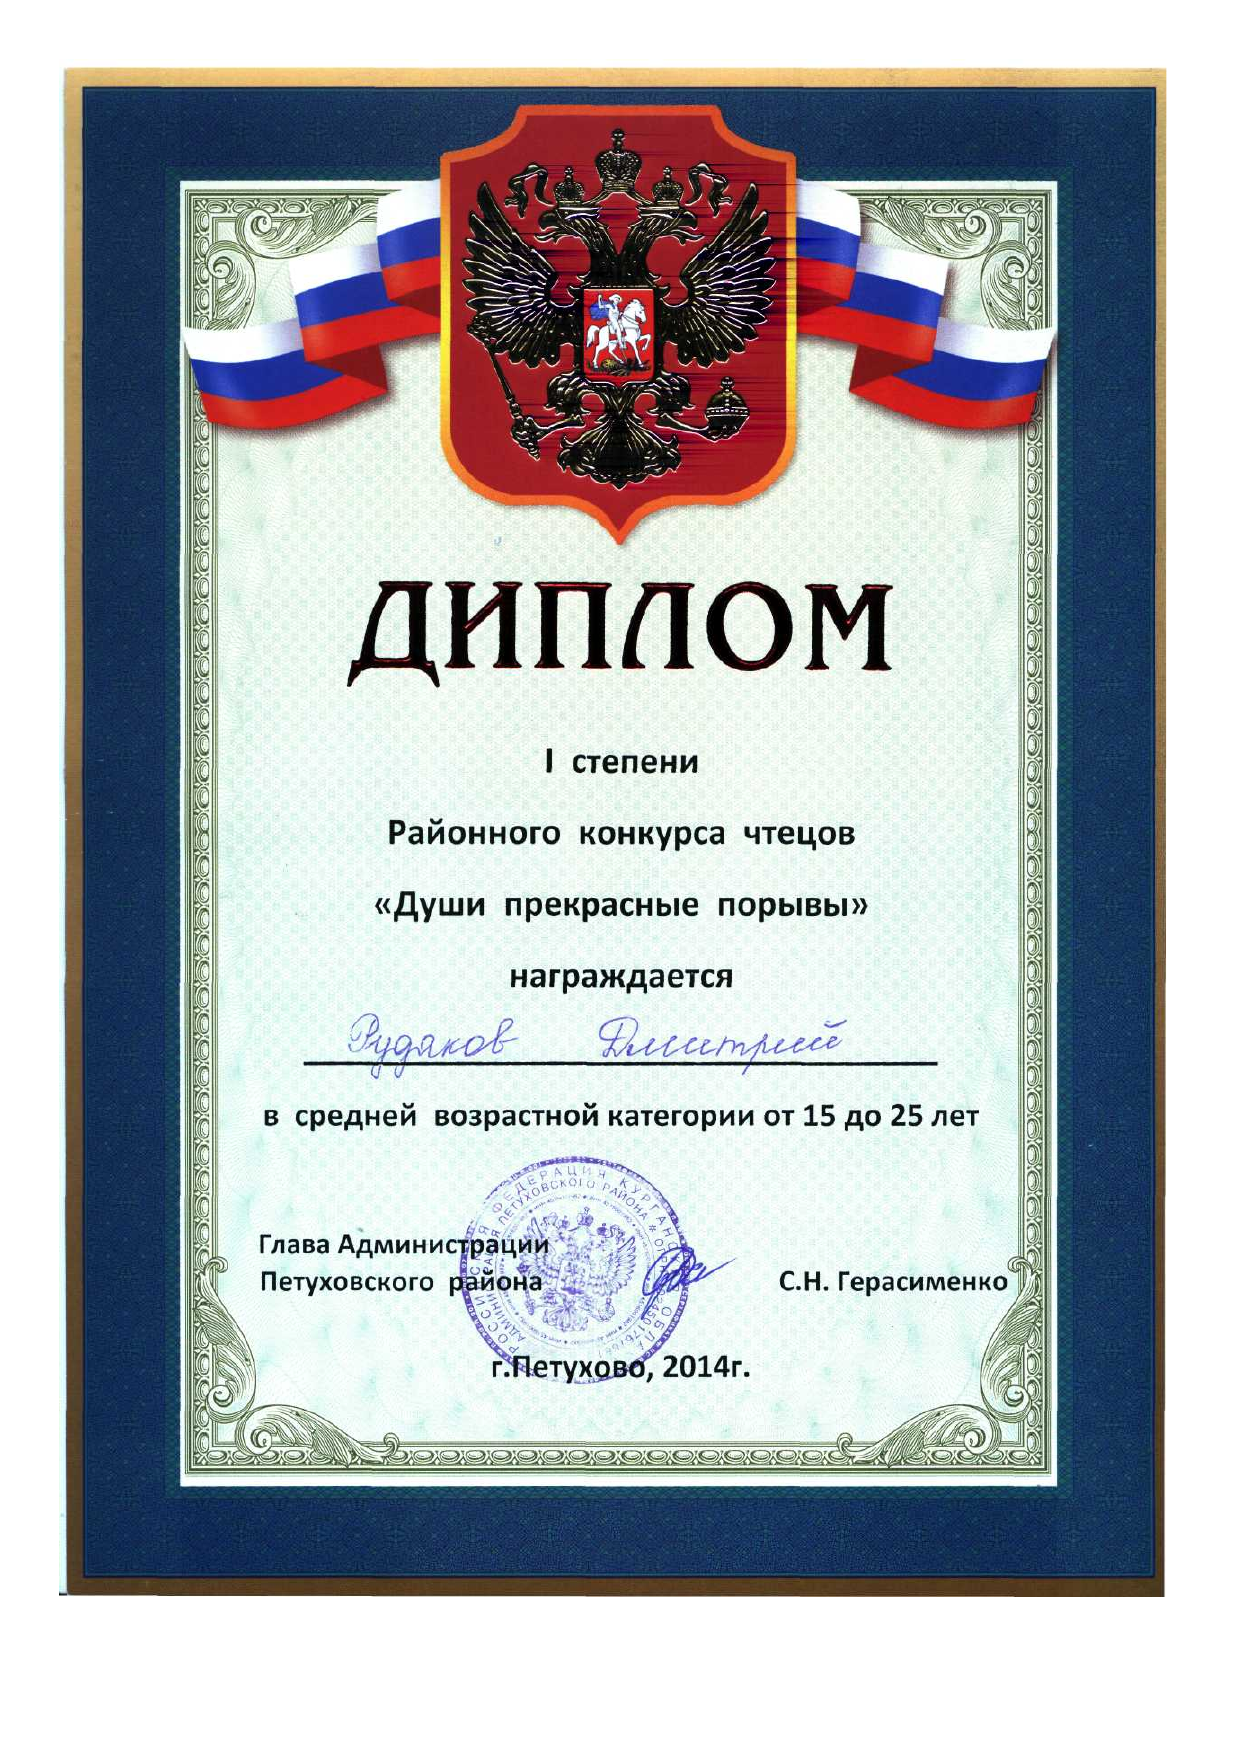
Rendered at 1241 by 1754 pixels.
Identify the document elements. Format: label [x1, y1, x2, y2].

picture [59, 59, 1167, 1597]
